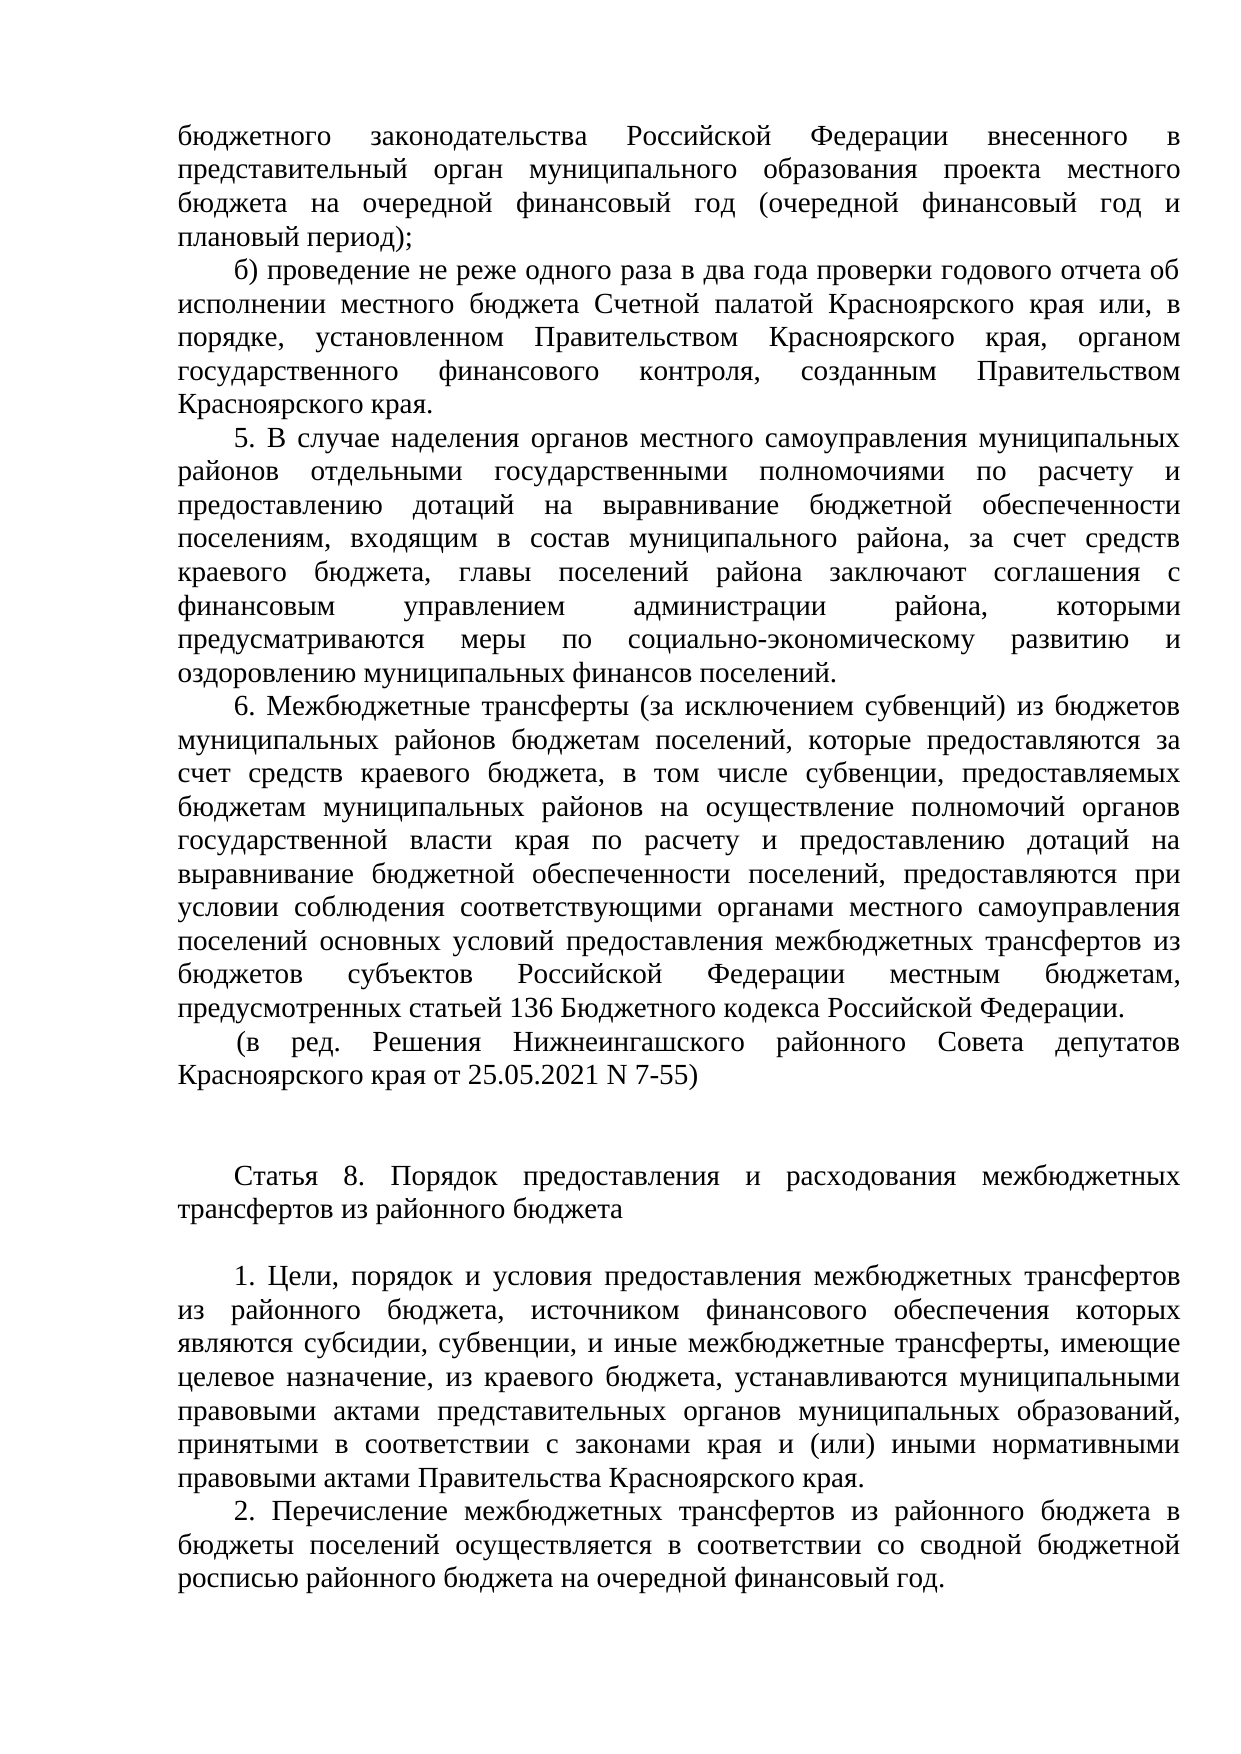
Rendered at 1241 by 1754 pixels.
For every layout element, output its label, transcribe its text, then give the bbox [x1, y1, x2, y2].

text Статья 8. Порядок предоставления и расходования межбюджетных трансфертов из районного бюджета [177, 1158, 1181, 1225]
text 6. Межбюджетные трансферты (за исключением субвенций) из бюджетов муниципальных районов бюджетам поселений, которые предоставляются за счет средств краевого бюджета, в том числе субвенции, предоставляемых бюджетам муниципальных районов на осуществление полномочий органов государственной власти края по расчету и предоставлению дотаций на выравнивание бюджетной обеспеченности поселений, предоставляются при условии соблюдения соответствующими органами местного самоуправления поселений основных условий предоставления межбюджетных трансфертов из бюджетов субъектов Российской Федерации местным бюджетам, предусмотренных статьей 136 Бюджетного кодекса Российской Федерации. [177, 688, 1181, 1024]
text 2. Перечисление межбюджетных трансфертов из районного бюджета в бюджеты поселений осуществляется в соответствии со сводной бюджетной росписью районного бюджета на очередной финансовый год. [177, 1493, 1181, 1594]
text 1. Цели, порядок и условия предоставления межбюджетных трансфертов из районного бюджета, источником финансового обеспечения которых являются субсидии, субвенции, и иные межбюджетные трансферты, имеющие целевое назначение, из краевого бюджета, устанавливаются муниципальными правовыми актами представительных органов муниципальных образований, принятыми в соответствии с законами края и (или) иными нормативными правовыми актами Правительства Красноярского края. [177, 1258, 1181, 1493]
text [177, 118, 1181, 252]
text б) проведение не реже одного раза в два года проверки годового отчета об исполнении местного бюджета Счетной палатой Красноярского края или, в порядке, установленном Правительством Красноярского края, органом государственного финансового контроля, созданным Правительством Красноярского края. [177, 252, 1181, 420]
text 5. В случае наделения органов местного самоуправления муниципальных районов отдельными государственными полномочиями по расчету и предоставлению дотаций на выравнивание бюджетной обеспеченности поселениям, входящим в состав муниципального района, за счет средств краевого бюджета, главы поселений района заключают соглашения с финансовым управлением администрации района, которыми предусматриваются меры по социально-экономическому развитию и оздоровлению муниципальных финансов поселений. [177, 420, 1181, 688]
text (в ред. Решения Нижнеингашского районного Совета депутатов Красноярского края от 25.05.2021 N 7-55) [177, 1024, 1181, 1091]
